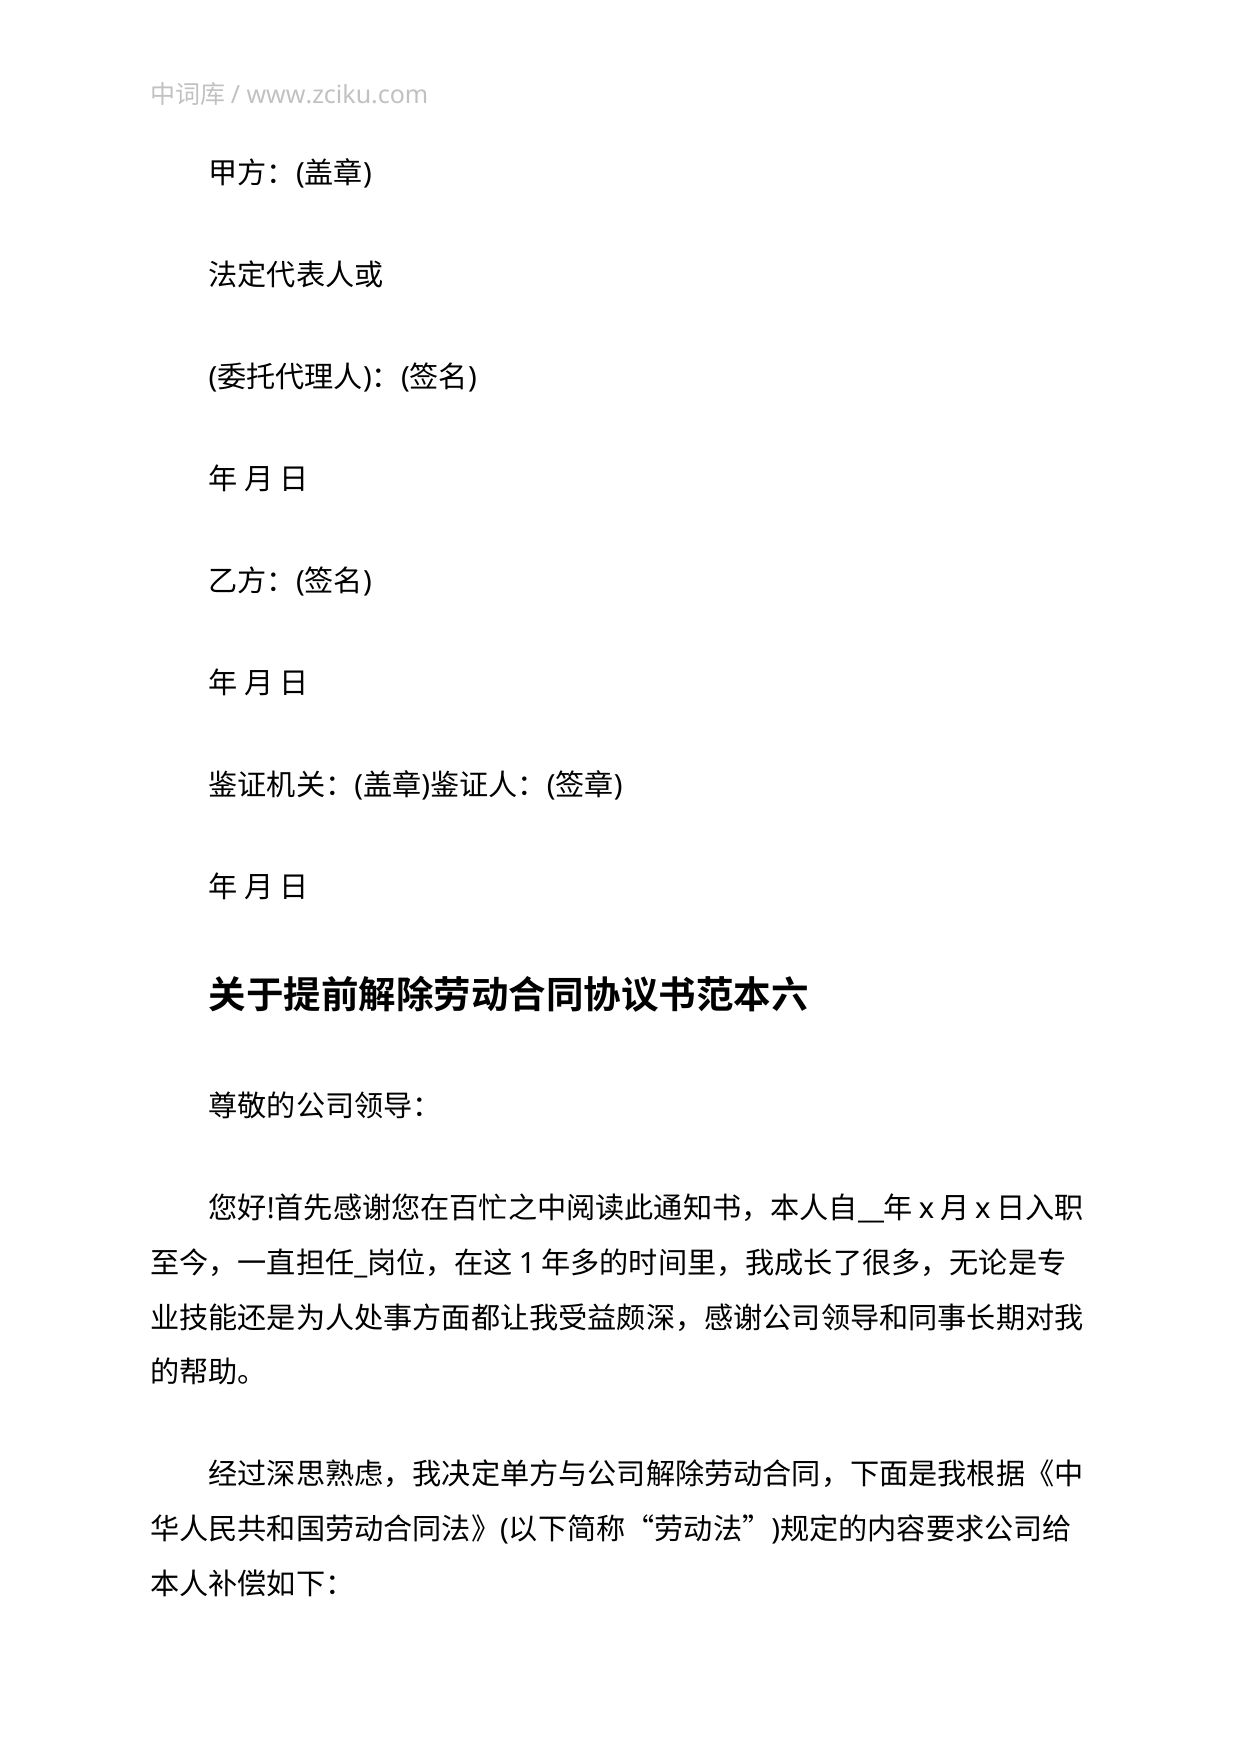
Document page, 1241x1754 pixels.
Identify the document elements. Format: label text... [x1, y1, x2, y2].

text 您好!首先感谢您在百忙之中阅读此通知书，本人自__年x月x日入职至今，一直担任_岗位，在这1年多的时间里，我成长了很多，无论是专业技能还是为人处事方面都让我受益颇深，感谢公司领导和同事长期对我的帮助。 [150, 1184, 1090, 1391]
text 经过深思熟虑，我决定单方与公司解除劳动合同，下面是我根据《中华人民共和国劳动合同法》(以下简称“劳动法”)规定的内容要求公司给本人补偿如下： [150, 1451, 1090, 1603]
text 年 月 日 [150, 456, 1090, 498]
text 甲方：(盖章) [150, 150, 1090, 192]
text (委托代理人)：(签名) [150, 354, 1090, 396]
text 年 月 日 [150, 863, 1090, 906]
text 关于提前解除劳动合同协议书范本六 [150, 965, 1090, 1019]
text 尊敬的公司领导： [150, 1082, 1090, 1125]
text 乙方：(签名) [150, 557, 1090, 600]
text 鉴证机关：(盖章)鉴证人：(签章) [150, 761, 1090, 804]
text 年 月 日 [150, 659, 1090, 702]
text 法定代表人或 [150, 252, 1090, 294]
